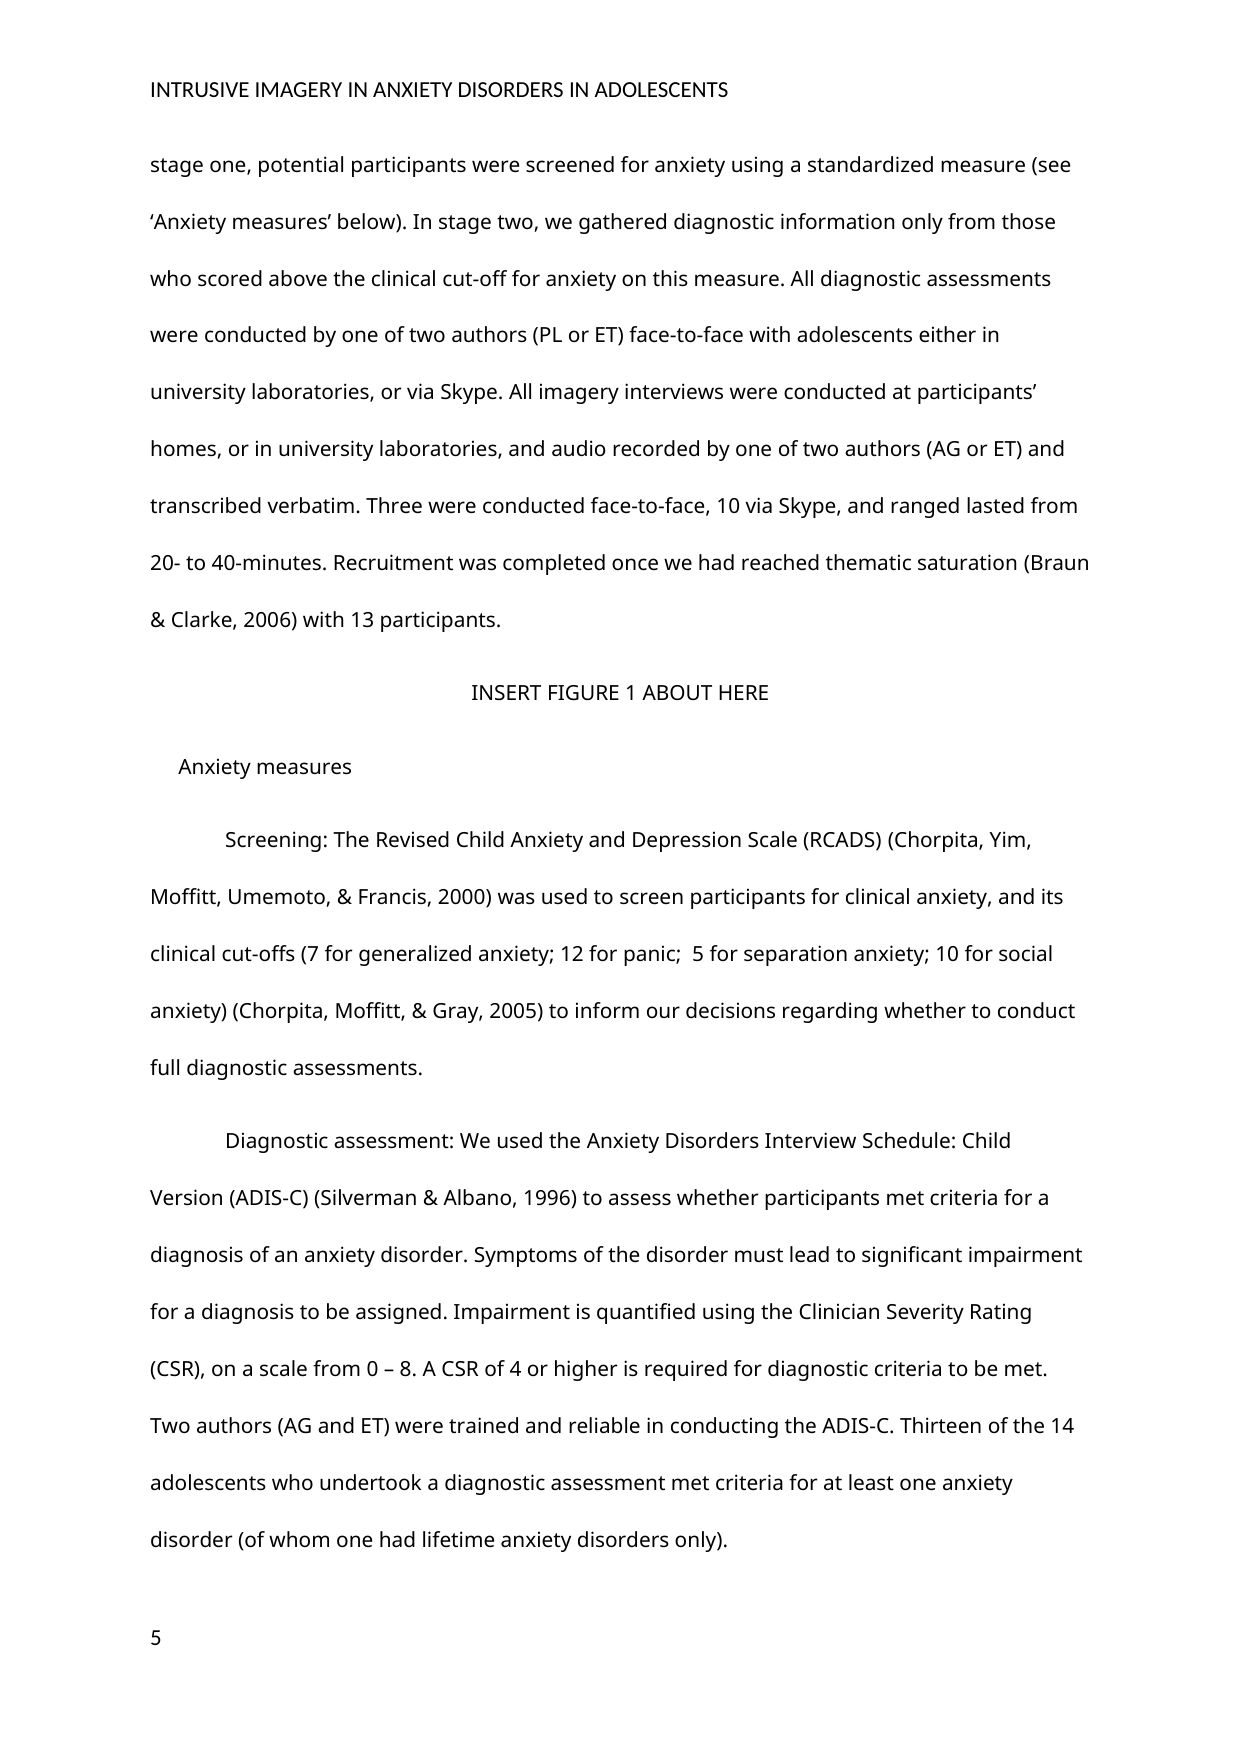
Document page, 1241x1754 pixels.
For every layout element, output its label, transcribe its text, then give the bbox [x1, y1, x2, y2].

text INSERT FIGURE 1 ABOUT HERE [150, 678, 1090, 707]
text Screening: The Revised Child Anxiety and Depression Scale (RCADS) (Chorpita, Yim, Moffitt, Umemoto, & Francis, 2000) was used to screen participants for clinical anxiety, and its clinical cut-offs (7 for generalized anxiety; 12 for panic; 5 for separation anxiety; 10 for social anxiety) (Chorpita, Moffitt, & Gray, 2005) to inform our decisions regarding whether to conduct full diagnostic assessments. [150, 826, 1090, 1082]
text Diagnostic assessment: We used the Anxiety Disorders Interview Schedule: Child Version (ADIS-C) (Silverman & Albano, 1996) to assess whether participants met criteria for a diagnosis of an anxiety disorder. Symptoms of the disorder must lead to significant impairment for a diagnosis to be assigned. Impairment is quantified using the Clinician Severity Rating (CSR), on a scale from 0 – 8. A CSR of 4 or higher is required for diagnostic criteria to be met. Two authors (AG and ET) were trained and reliable in conducting the ADIS-C. Thirteen of the 14 adolescents who undertook a diagnostic assessment met criteria for at least one anxiety disorder (of whom one had lifetime anxiety disorders only). [150, 1127, 1090, 1553]
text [150, 150, 1090, 633]
text Anxiety measures [150, 752, 1090, 781]
